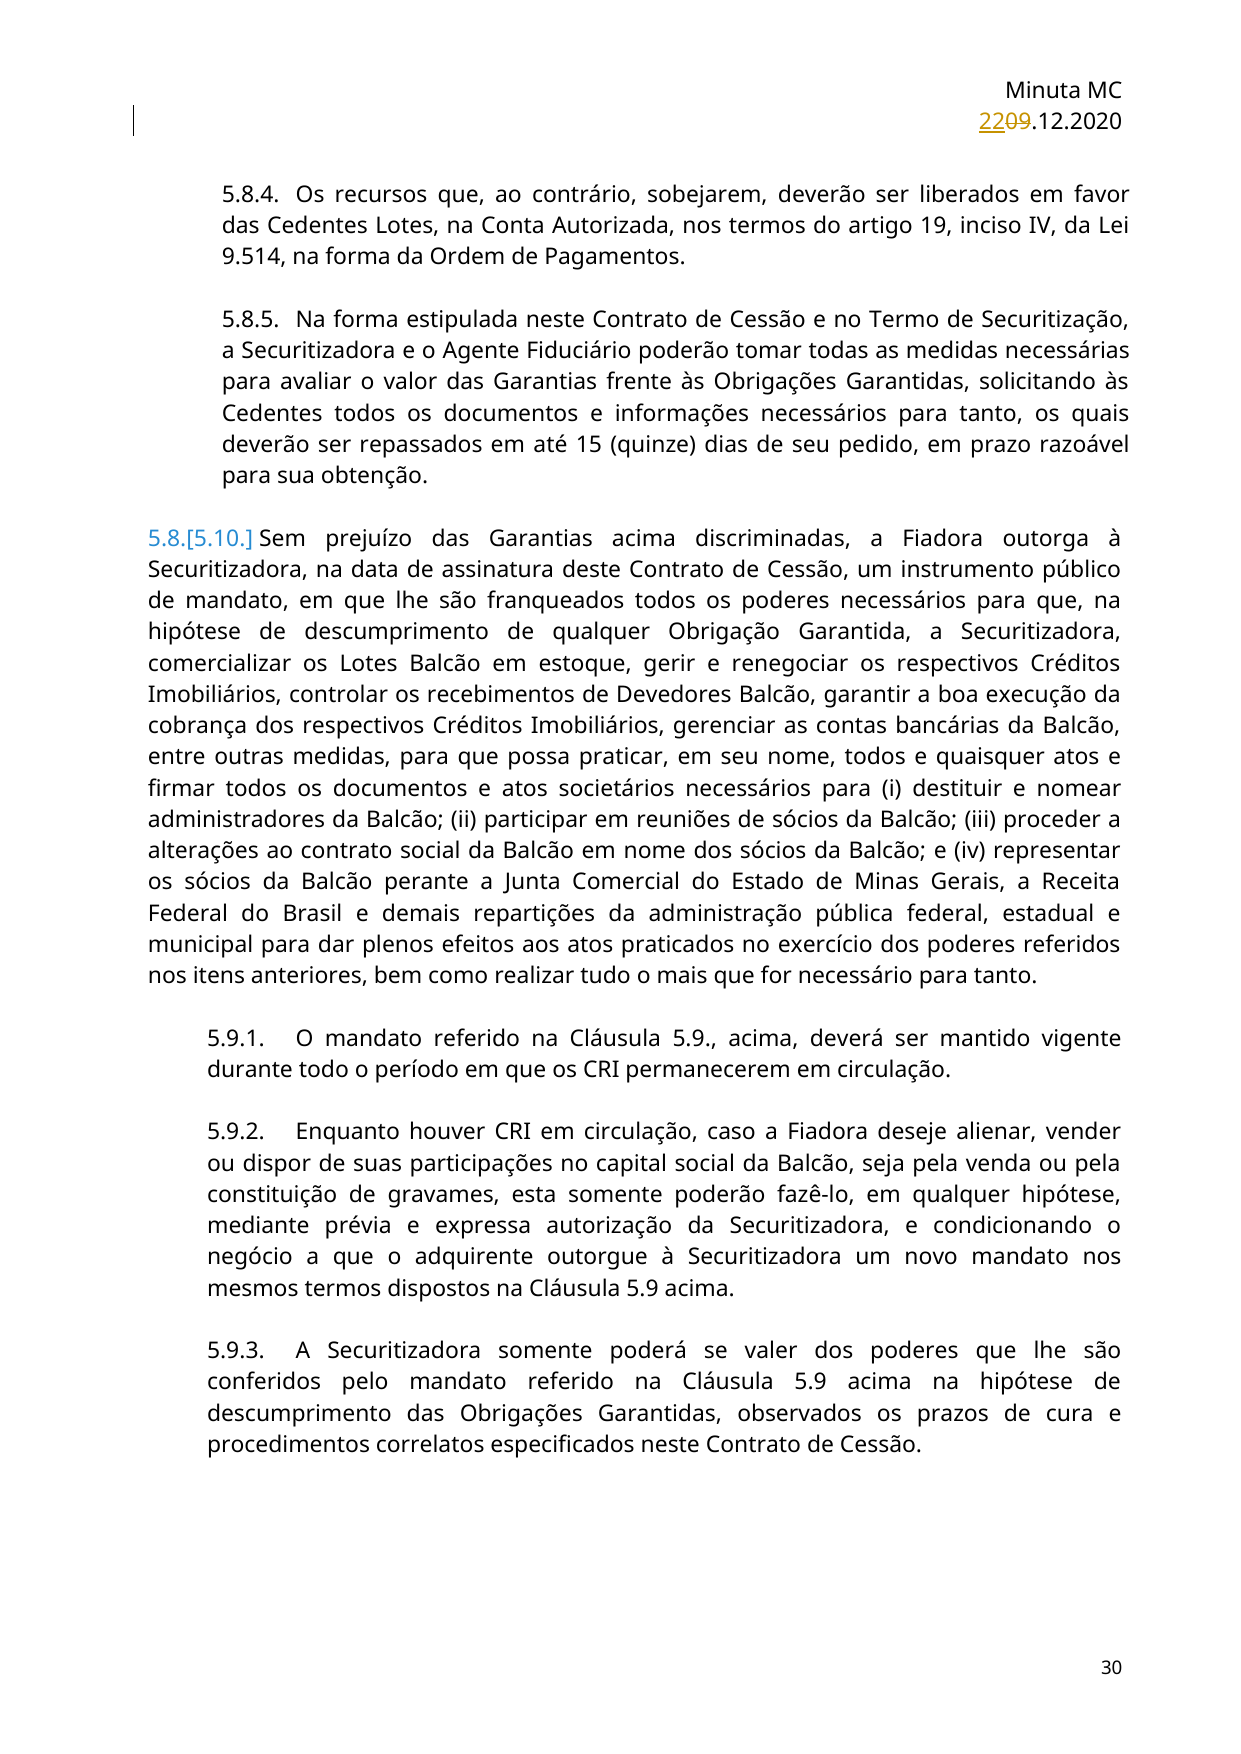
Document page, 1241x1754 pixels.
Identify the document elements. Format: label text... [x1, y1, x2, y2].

list Sem prejuízo das Garantias acima discriminadas, a Fiadora outorga à Securitizadora, na data de assinatura deste Contrato de Cessão, um instrumento público de mandato, em que lhe são franqueados todos os poderes necessários para que, na hipótese de descumprimento de qualquer Obrigação Garantida, a Securitizadora, comercializar os Lotes Balcão em estoque, gerir e renegociar os respectivos Créditos Imobiliários, controlar os recebimentos de Devedores Balcão, garantir a boa execução da cobrança dos respectivos Créditos Imobiliários, gerenciar as contas bancárias da Balcão, entre outras medidas, para que possa praticar, em seu nome, todos e quaisquer atos e firmar todos os documentos e atos societários necessários para (i) destituir e nomear administradores da Balcão; (ii) participar em reuniões de sócios da Balcão; (iii) proceder a alterações ao contrato social da Balcão em nome dos sócios da Balcão; e (iv) representar os sócios da Balcão perante a Junta Comercial do Estado de Minas Gerais, a Receita Federal do Brasil e demais repartições da administração pública federal, estadual e municipal para dar plenos efeitos aos atos praticados no exercício dos poderes referidos nos itens anteriores, bem como realizar tudo o mais que for necessário para tanto. [148, 521, 1122, 990]
text 5.8.4. Os recursos que, ao contrário, sobejarem, deverão ser liberados em favor das Cedentes Lotes, na Conta Autorizada, nos termos do artigo 19, inciso IV, da Lei 9.514, na forma da Ordem de Pagamentos. [222, 177, 1131, 271]
list A Securitizadora somente poderá se valer dos poderes que lhe são conferidos pelo mandato referido na Cláusula 5.9 acima na hipótese de descumprimento das Obrigações Garantidas, observados os prazos de cura e procedimentos correlatos especificados neste Contrato de Cessão. [207, 1333, 1122, 1458]
list O mandato referido na Cláusula 5.9., acima, deverá ser mantido vigente durante todo o período em que os CRI permanecerem em circulação. [207, 1021, 1122, 1083]
text 5.8.5. Na forma estipulada neste Contrato de Cessão e no Termo de Securitização, a Securitizadora e o Agente Fiduciário poderão tomar todas as medidas necessárias para avaliar o valor das Garantias frente às Obrigações Garantidas, solicitando às Cedentes todos os documentos e informações necessários para tanto, os quais deverão ser repassados em até 15 (quinze) dias de seu pedido, em prazo razoável para sua obtenção. [222, 302, 1131, 490]
list Enquanto houver CRI em circulação, caso a Fiadora deseje alienar, vender ou dispor de suas participações no capital social da Balcão, seja pela venda ou pela constituição de gravames, esta somente poderão fazê-lo, em qualquer hipótese, mediante prévia e expressa autorização da Securitizadora, e condicionando o negócio a que o adquirente outorgue à Securitizadora um novo mandato nos mesmos termos dispostos na Cláusula 5.9 acima. [207, 1115, 1122, 1302]
